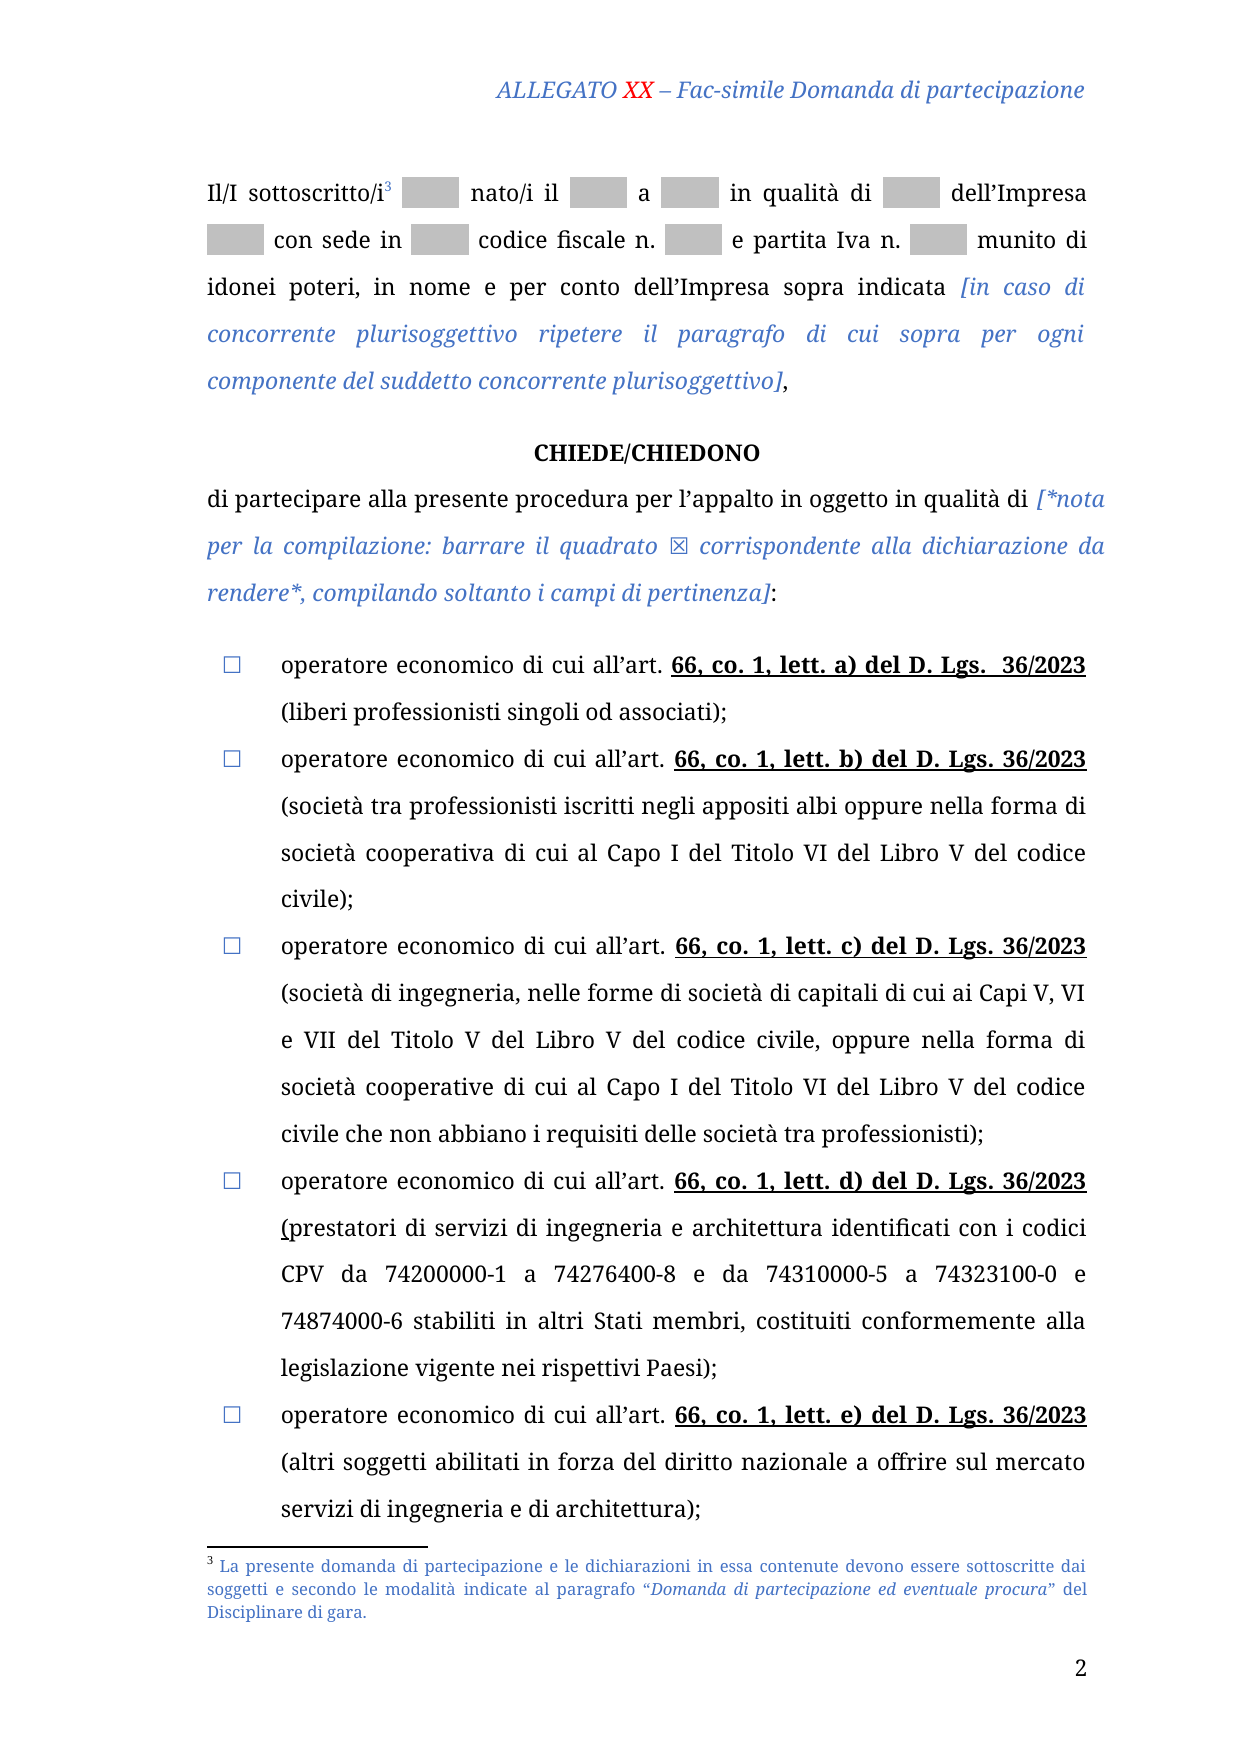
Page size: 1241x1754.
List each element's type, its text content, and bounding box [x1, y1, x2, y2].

text operatore economico di cui all’art. 66, co. 1, lett. e) del D. Lgs. 36/2023 (altri soggetti abilitati in forza del diritto nazionale a offrire sul mercato servizi di ingegneria e di architettura); [222, 1399, 1087, 1524]
text operatore economico di cui all’art. 66, co. 1, lett. c) del D. Lgs. 36/2023 (società di ingegneria, nelle forme di società di capitali di cui ai Capi V, VI e VII del Titolo V del Libro V del codice civile, oppure nella forma di società cooperative di cui al Capo I del Titolo VI del Libro V del codice civile che non abbiano i requisiti delle società tra professionisti); [222, 930, 1087, 1149]
text Il/I sottoscritto/i nato/i il a in qualità di dell’Impresa con sede in codice fiscale n. e partita Iva n. munito di idonei poteri, in nome e per conto dell’Impresa sopra indicata [in caso di concorrente plurisoggettivo ripetere il paragrafo di cui sopra per ogni componente del suddetto concorrente plurisoggettivo], [207, 177, 1087, 396]
text operatore economico di cui all’art. 66, co. 1, lett. a) del D. Lgs. 36/2023 (liberi professionisti singoli od associati); [222, 649, 1087, 727]
text operatore economico di cui all’art. 66, co. 1, lett. d) del D. Lgs. 36/2023 (prestatori di servizi di ingegneria e architettura identificati con i codici CPV da 74200000-1 a 74276400-8 e da 74310000-5 a 74323100-0 e 74874000-6 stabiliti in altri Stati membri, costituiti conformemente alla legislazione vigente nei rispettivi Paesi); [222, 1165, 1087, 1383]
text operatore economico di cui all’art. 66, co. 1, lett. b) del D. Lgs. 36/2023 (società tra professionisti iscritti negli appositi albi oppure nella forma di società cooperativa di cui al Capo I del Titolo VI del Libro V del codice civile); [222, 743, 1087, 915]
text CHIEDE/CHIEDONO [207, 437, 1087, 468]
text di partecipare alla presente procedura per l’appalto in oggetto in qualità di [*nota per la compilazione: barrare il quadrato corrispondente alla dichiarazione da rendere*, compilando soltanto i campi di pertinenza]: [207, 483, 1107, 608]
